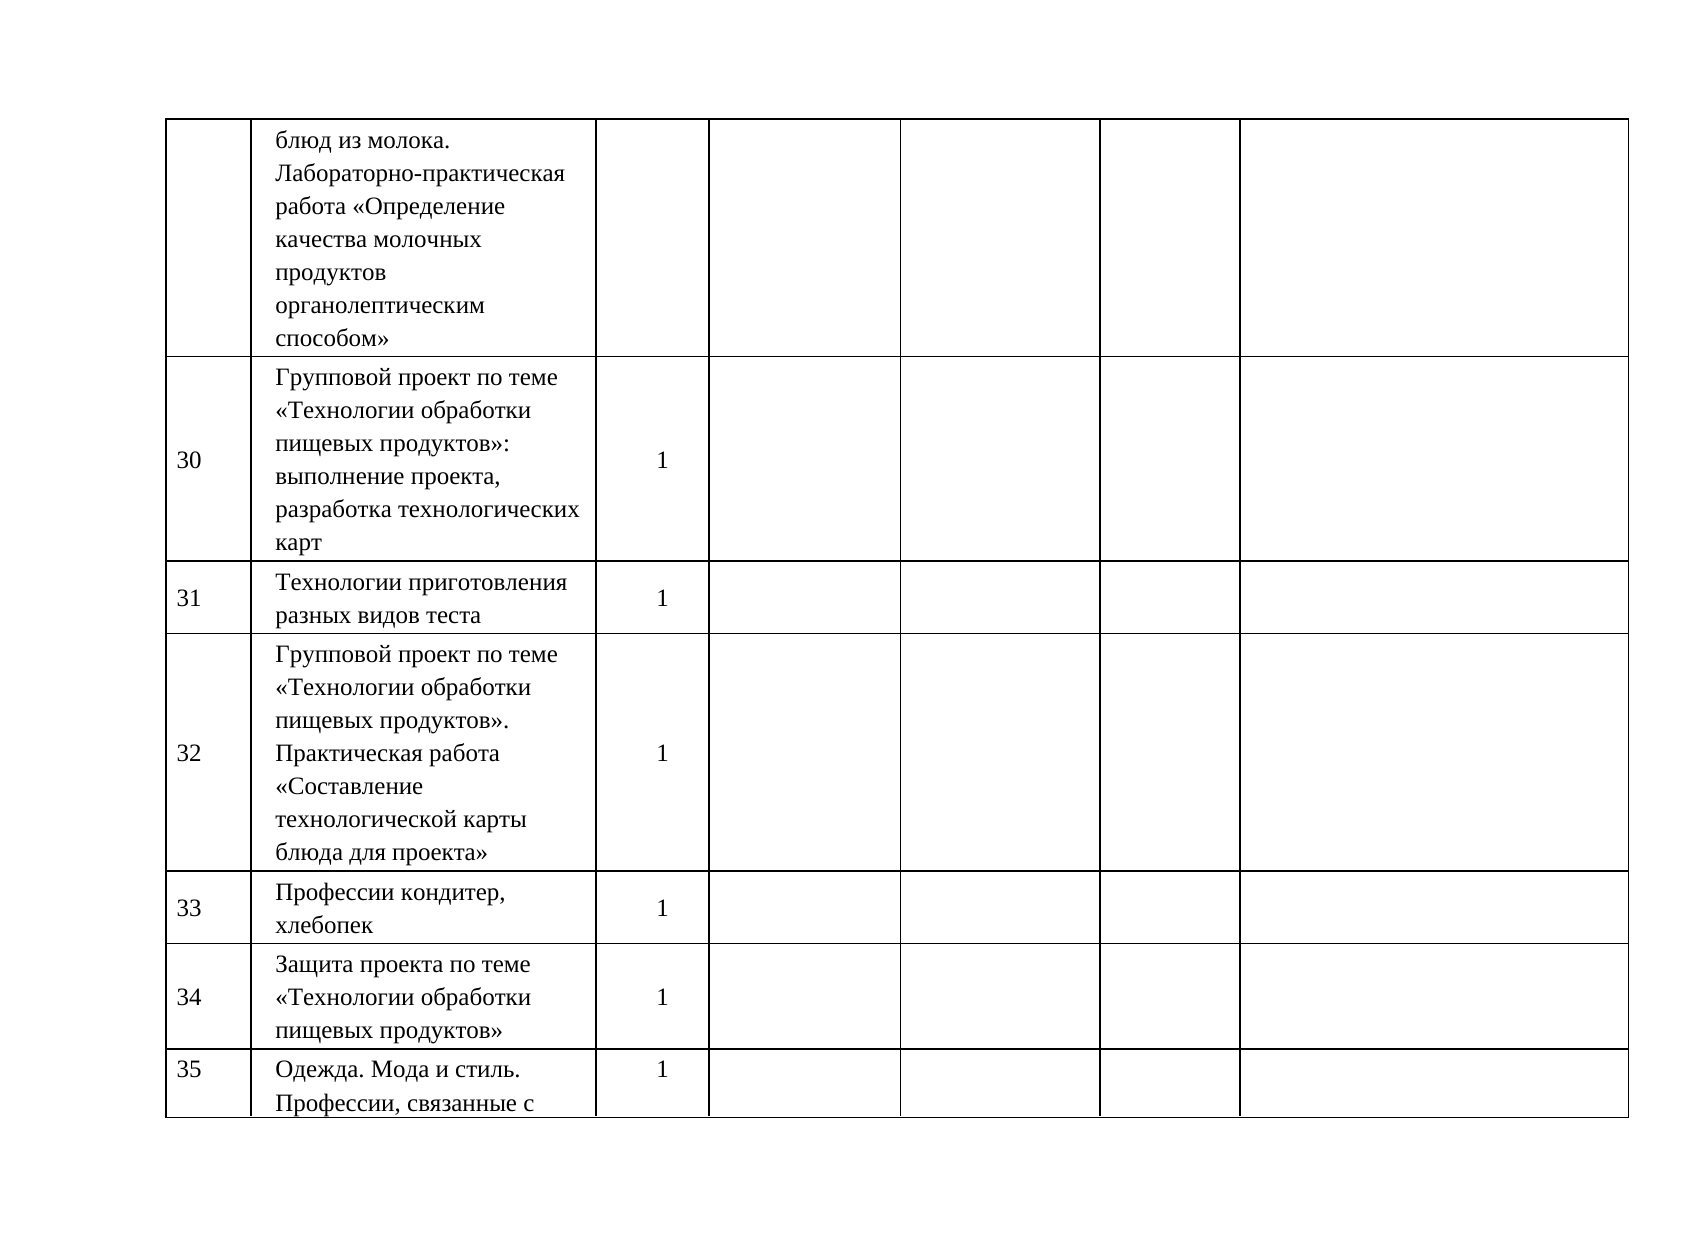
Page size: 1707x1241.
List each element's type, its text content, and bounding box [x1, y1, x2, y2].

table_cell [1241, 944, 1628, 1048]
table_cell 33 [167, 872, 250, 942]
table_cell 29 [167, 120, 250, 356]
table_cell [710, 120, 900, 356]
table_cell [901, 634, 1099, 870]
table_cell [1101, 357, 1239, 560]
table_cell 1 [597, 562, 708, 632]
table_cell 31 [167, 562, 250, 632]
table_cell 30 [167, 357, 250, 560]
table_cell [901, 562, 1099, 632]
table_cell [252, 1050, 595, 1116]
table_cell 1 [597, 634, 708, 870]
table_cell [1101, 562, 1239, 632]
table_cell [1241, 562, 1628, 632]
table_cell [901, 1050, 1099, 1116]
table_cell [1241, 1050, 1628, 1116]
table_cell [1241, 120, 1628, 356]
table_cell [710, 1050, 900, 1116]
table_cell [710, 562, 900, 632]
table_cell 35 [167, 1050, 250, 1116]
table_cell [901, 872, 1099, 942]
table_cell [710, 634, 900, 870]
table_cell Технологии приготовления разных видов теста [252, 562, 595, 632]
table_cell 32 [167, 634, 250, 870]
table_cell 1 [597, 357, 708, 560]
table_cell [901, 944, 1099, 1048]
table_cell 1 [597, 944, 708, 1048]
table_cell [901, 120, 1099, 356]
table_cell [1101, 1050, 1239, 1116]
table_cell [1101, 872, 1239, 942]
table_cell [710, 944, 900, 1048]
table_cell [1101, 120, 1239, 356]
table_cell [252, 120, 595, 356]
table_cell [710, 357, 900, 560]
table_cell 1 [597, 872, 708, 942]
table_cell 1 [597, 120, 708, 356]
table_cell [1241, 872, 1628, 942]
table_cell Профессии кондитер, хлебопек [252, 872, 595, 942]
table_cell [901, 357, 1099, 560]
table_cell [1101, 944, 1239, 1048]
table_cell [710, 872, 900, 942]
table_cell 34 [167, 944, 250, 1048]
table_cell Групповой проект по теме «Технологии обработки пищевых продуктов»: выполнение проекта, разработка технологических карт [252, 357, 595, 560]
table_cell 1 [597, 1050, 708, 1116]
table_cell Защита проекта по теме «Технологии обработки пищевых продуктов» [252, 944, 595, 1048]
table_cell Групповой проект по теме «Технологии обработки пищевых продуктов». Практическая работа «Составление технологической карты блюда для проекта» [252, 634, 595, 870]
table_cell [1241, 357, 1628, 560]
table_cell [1101, 634, 1239, 870]
table_cell [1241, 634, 1628, 870]
